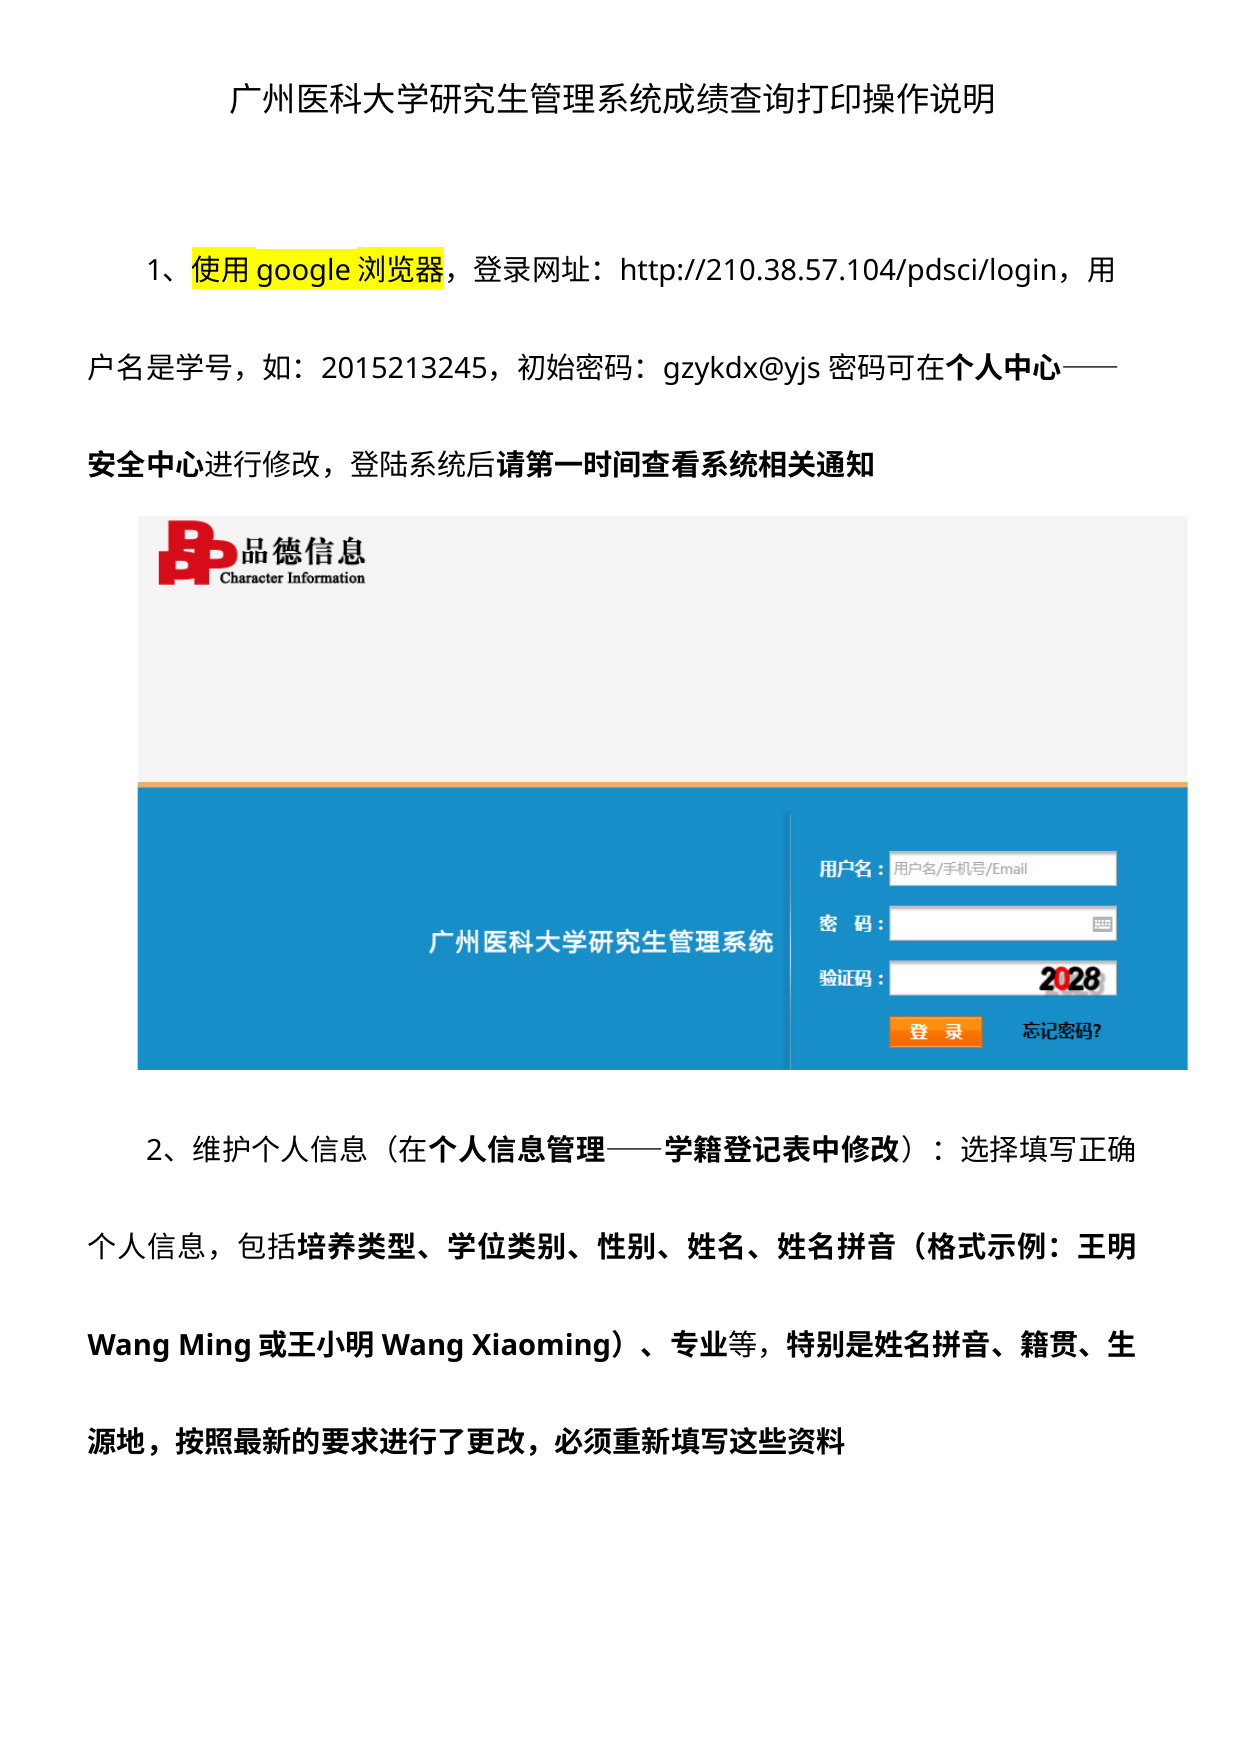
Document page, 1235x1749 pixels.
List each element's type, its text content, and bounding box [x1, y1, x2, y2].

text 1、使用google浏览器，登录网址：http://210.38.57.104/pdsci/login，用户名是学号，如：2015213245，初始密码：gzykdx@yjs 密码可在个人中心——安全中心进行修改，登陆系统后请第一时间查看系统相关通知 [87, 235, 1137, 495]
picture [137, 516, 1188, 1070]
text 2、维护个人信息（在个人信息管理——学籍登记表中修改）：选择填写正确个人信息，包括培养类型、学位类别、性别、姓名、姓名拼音（格式示例：王明 Wang Ming或王小明 Wang Xiaoming）、专业等，特别是姓名拼音、籍贯、生源地，按照最新的要求进行了更改，必须重新填写这些资料 [87, 1115, 1137, 1472]
text 广州医科大学研究生管理系统成绩查询打印操作说明 [87, 64, 1137, 129]
